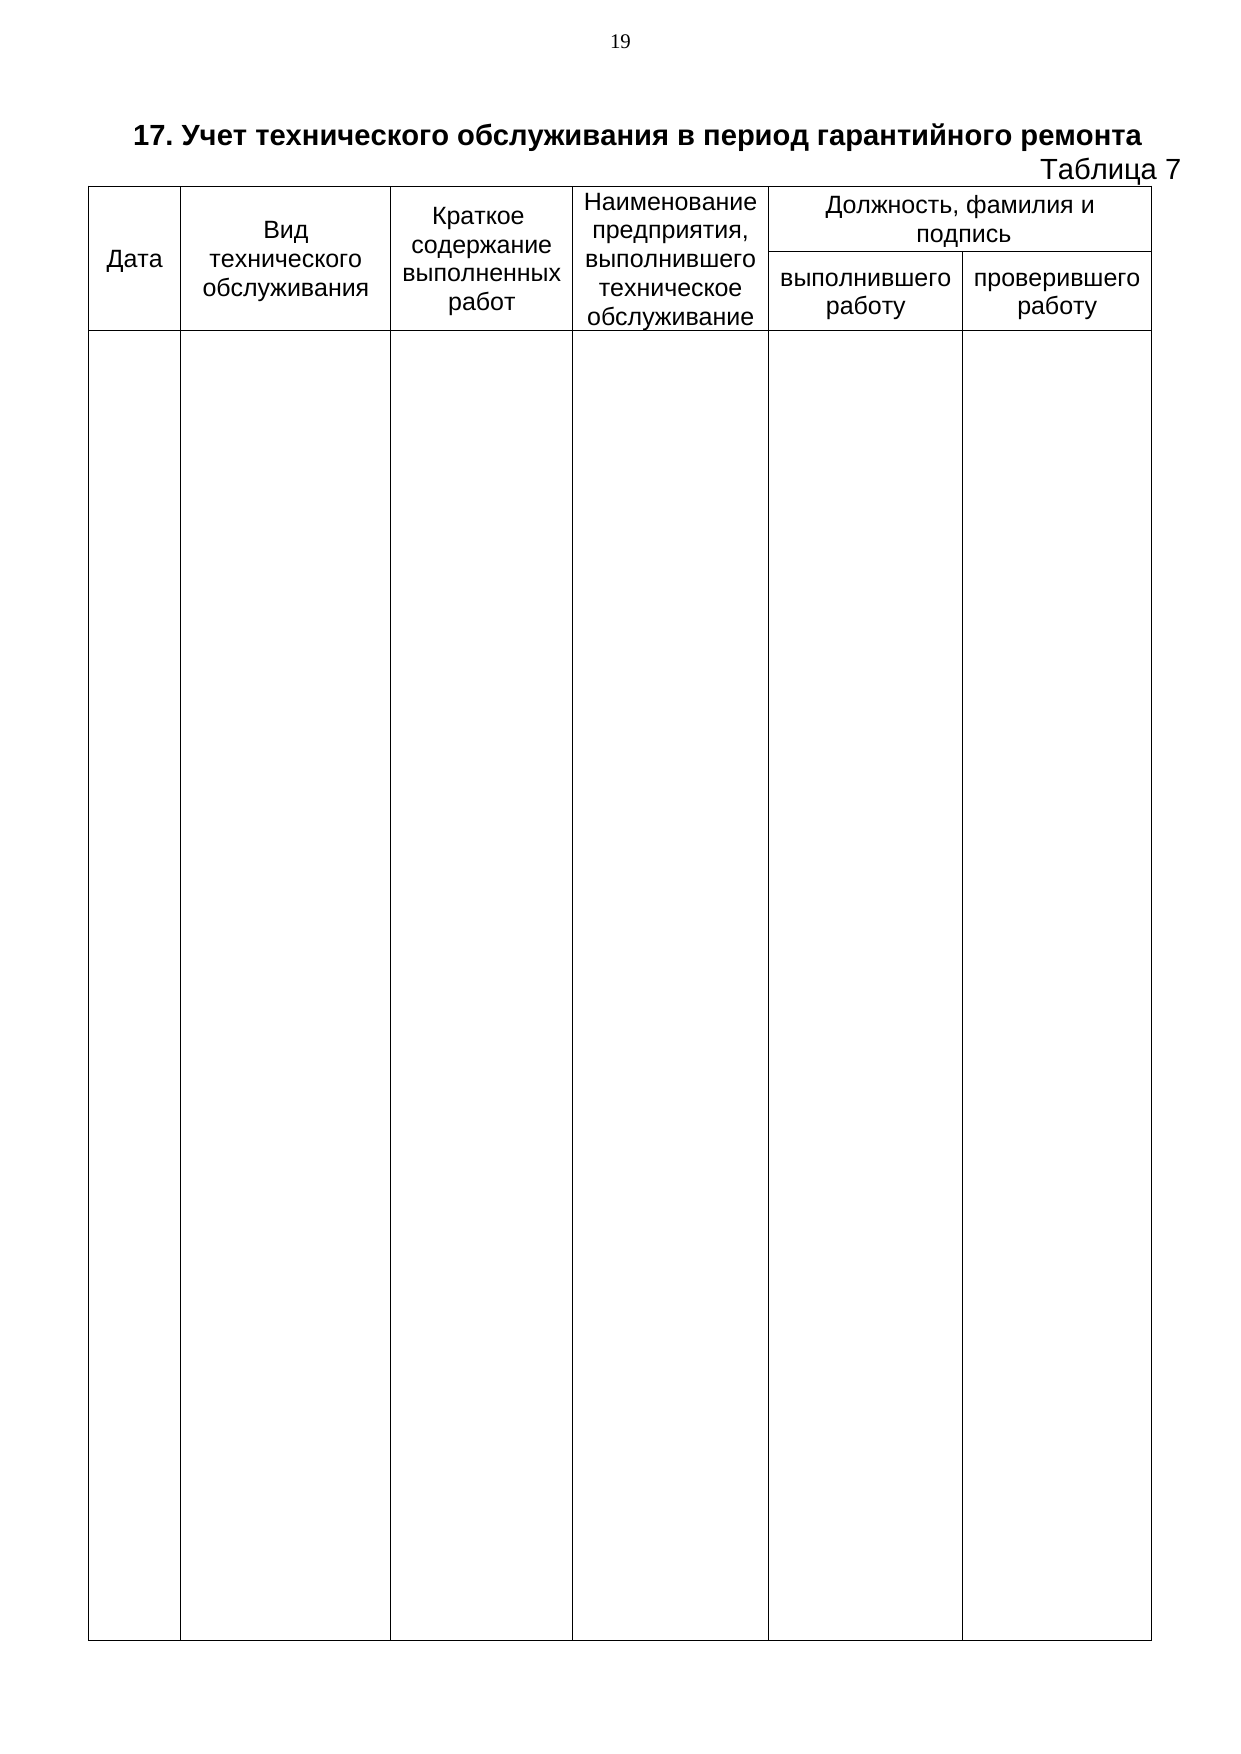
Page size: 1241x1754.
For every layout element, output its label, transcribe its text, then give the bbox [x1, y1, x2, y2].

table_header Наименование предприятия, выполнившего техническое обслуживание [573, 187, 768, 330]
table_header Дата [89, 187, 180, 330]
table_cell [769, 331, 962, 1639]
table_cell выполнившего работу [769, 252, 962, 330]
table_cell [573, 331, 768, 1639]
text Таблица 7 [59, 152, 1181, 186]
table_cell [963, 331, 1151, 1639]
text 17. Учет технического обслуживания в период гарантийного ремонта [59, 118, 1181, 152]
table_cell [391, 331, 572, 1639]
table_header Вид технического обслуживания [181, 187, 390, 330]
table_cell [89, 331, 180, 1639]
table_cell проверившего работу [963, 252, 1151, 330]
table_cell [181, 331, 390, 1639]
table_header Должность, фамилия и подпись [769, 187, 1151, 251]
table_header Краткое содержание выполненных работ [391, 187, 572, 330]
